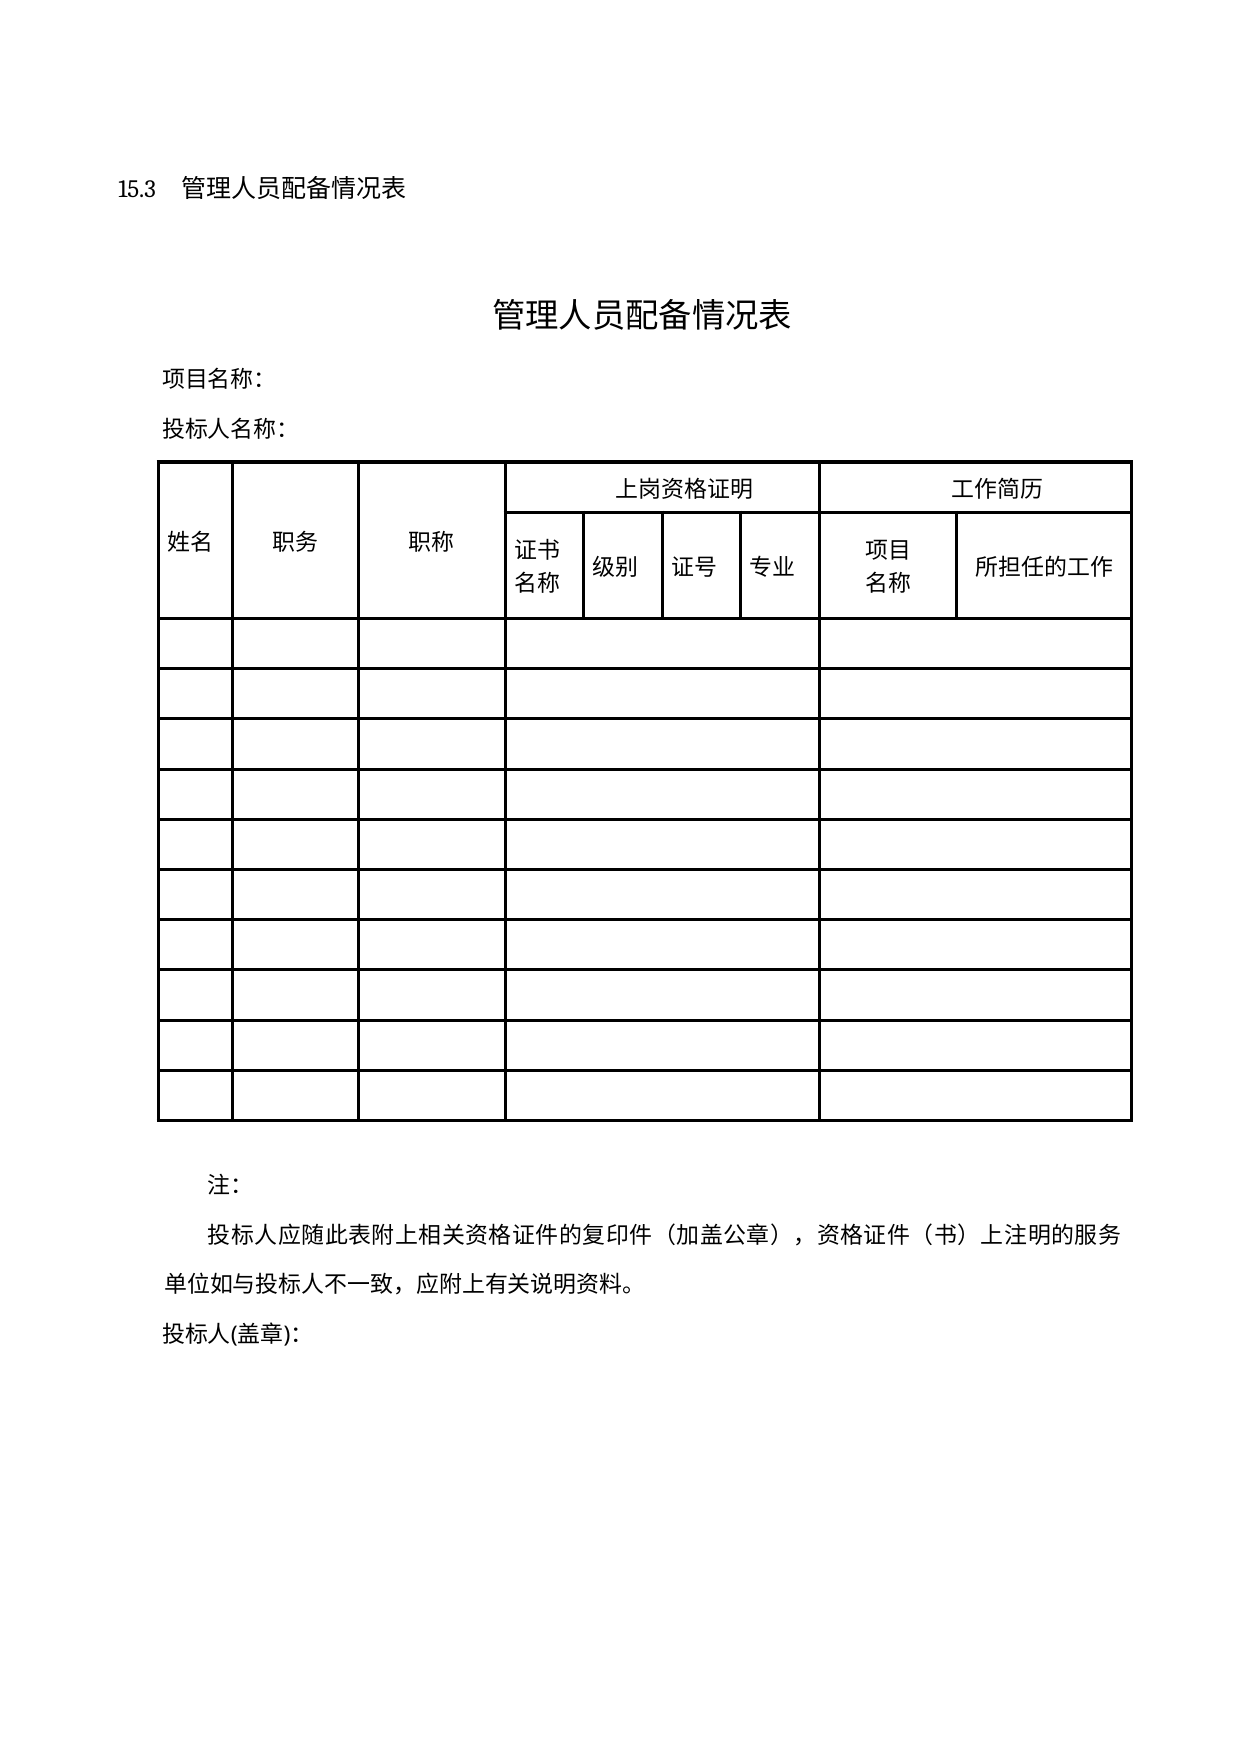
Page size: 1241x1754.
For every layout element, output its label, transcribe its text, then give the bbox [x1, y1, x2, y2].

table_cell [507, 971, 818, 1018]
table_cell [821, 1072, 1130, 1119]
table_cell [507, 1072, 818, 1119]
table_cell [360, 821, 504, 868]
table_cell [507, 670, 818, 717]
table_cell [821, 1022, 1130, 1069]
table_cell [360, 971, 504, 1018]
table_cell [160, 670, 231, 717]
table_cell [821, 670, 1130, 717]
text 注： [164, 1167, 1122, 1200]
table_cell [507, 1022, 818, 1069]
table_cell [234, 821, 357, 868]
table_cell [821, 720, 1130, 767]
table_cell [821, 771, 1130, 818]
table_header 姓名 [160, 464, 231, 617]
title 管理人员配备情况表 [118, 154, 1122, 219]
table_cell [234, 720, 357, 767]
table_header 职务 [234, 464, 357, 617]
table_header 上岗资格证明 [507, 464, 818, 511]
text 投标人名称： [118, 411, 1122, 444]
table_cell [821, 921, 1130, 968]
table_cell [360, 1022, 504, 1069]
table_cell 级别 [585, 514, 661, 617]
table_cell [507, 620, 818, 667]
table_cell [160, 971, 231, 1018]
table_cell [234, 670, 357, 717]
table_cell [234, 1072, 357, 1119]
table_cell [360, 771, 504, 818]
table_cell [507, 771, 818, 818]
table_cell [507, 720, 818, 767]
text 项目名称： [118, 361, 1122, 394]
table_cell [160, 720, 231, 767]
text 投标人(盖章)： [118, 1316, 1122, 1349]
table_cell [160, 1022, 231, 1069]
table_header 职称 [360, 464, 504, 617]
table_cell [821, 871, 1130, 918]
table_cell [234, 1022, 357, 1069]
table_cell [160, 921, 231, 968]
table_cell [160, 620, 231, 667]
table_cell [360, 1072, 504, 1119]
table_cell [360, 871, 504, 918]
table_header 工作简历 [821, 464, 1130, 511]
table_cell [507, 821, 818, 868]
table_cell [234, 921, 357, 968]
table_cell [821, 971, 1130, 1018]
table_cell [234, 620, 357, 667]
table_cell 专业 [742, 514, 818, 617]
table_cell [821, 821, 1130, 868]
table_cell [360, 620, 504, 667]
table_cell [821, 620, 1130, 667]
table_cell 证书 名称 [507, 514, 582, 617]
table_cell 证号 [664, 514, 739, 617]
table_cell [160, 871, 231, 918]
table_cell [160, 771, 231, 818]
table_cell 所担任的工作 [958, 514, 1130, 617]
table_cell [234, 971, 357, 1018]
table_cell [360, 670, 504, 717]
table_cell [360, 720, 504, 767]
table_cell [234, 871, 357, 918]
table_cell [507, 871, 818, 918]
text 管理人员配备情况表 [118, 288, 1122, 337]
table_cell [160, 821, 231, 868]
text 投标人应随此表附上相关资格证件的复印件（加盖公章），资格证件（书）上注明的服务单位如与投标人不一致，应附上有关说明资料。 [164, 1216, 1122, 1299]
table_cell [160, 1072, 231, 1119]
table_cell [234, 771, 357, 818]
table_cell 项目 名称 [821, 514, 955, 617]
table_cell [507, 921, 818, 968]
table_cell [360, 921, 504, 968]
